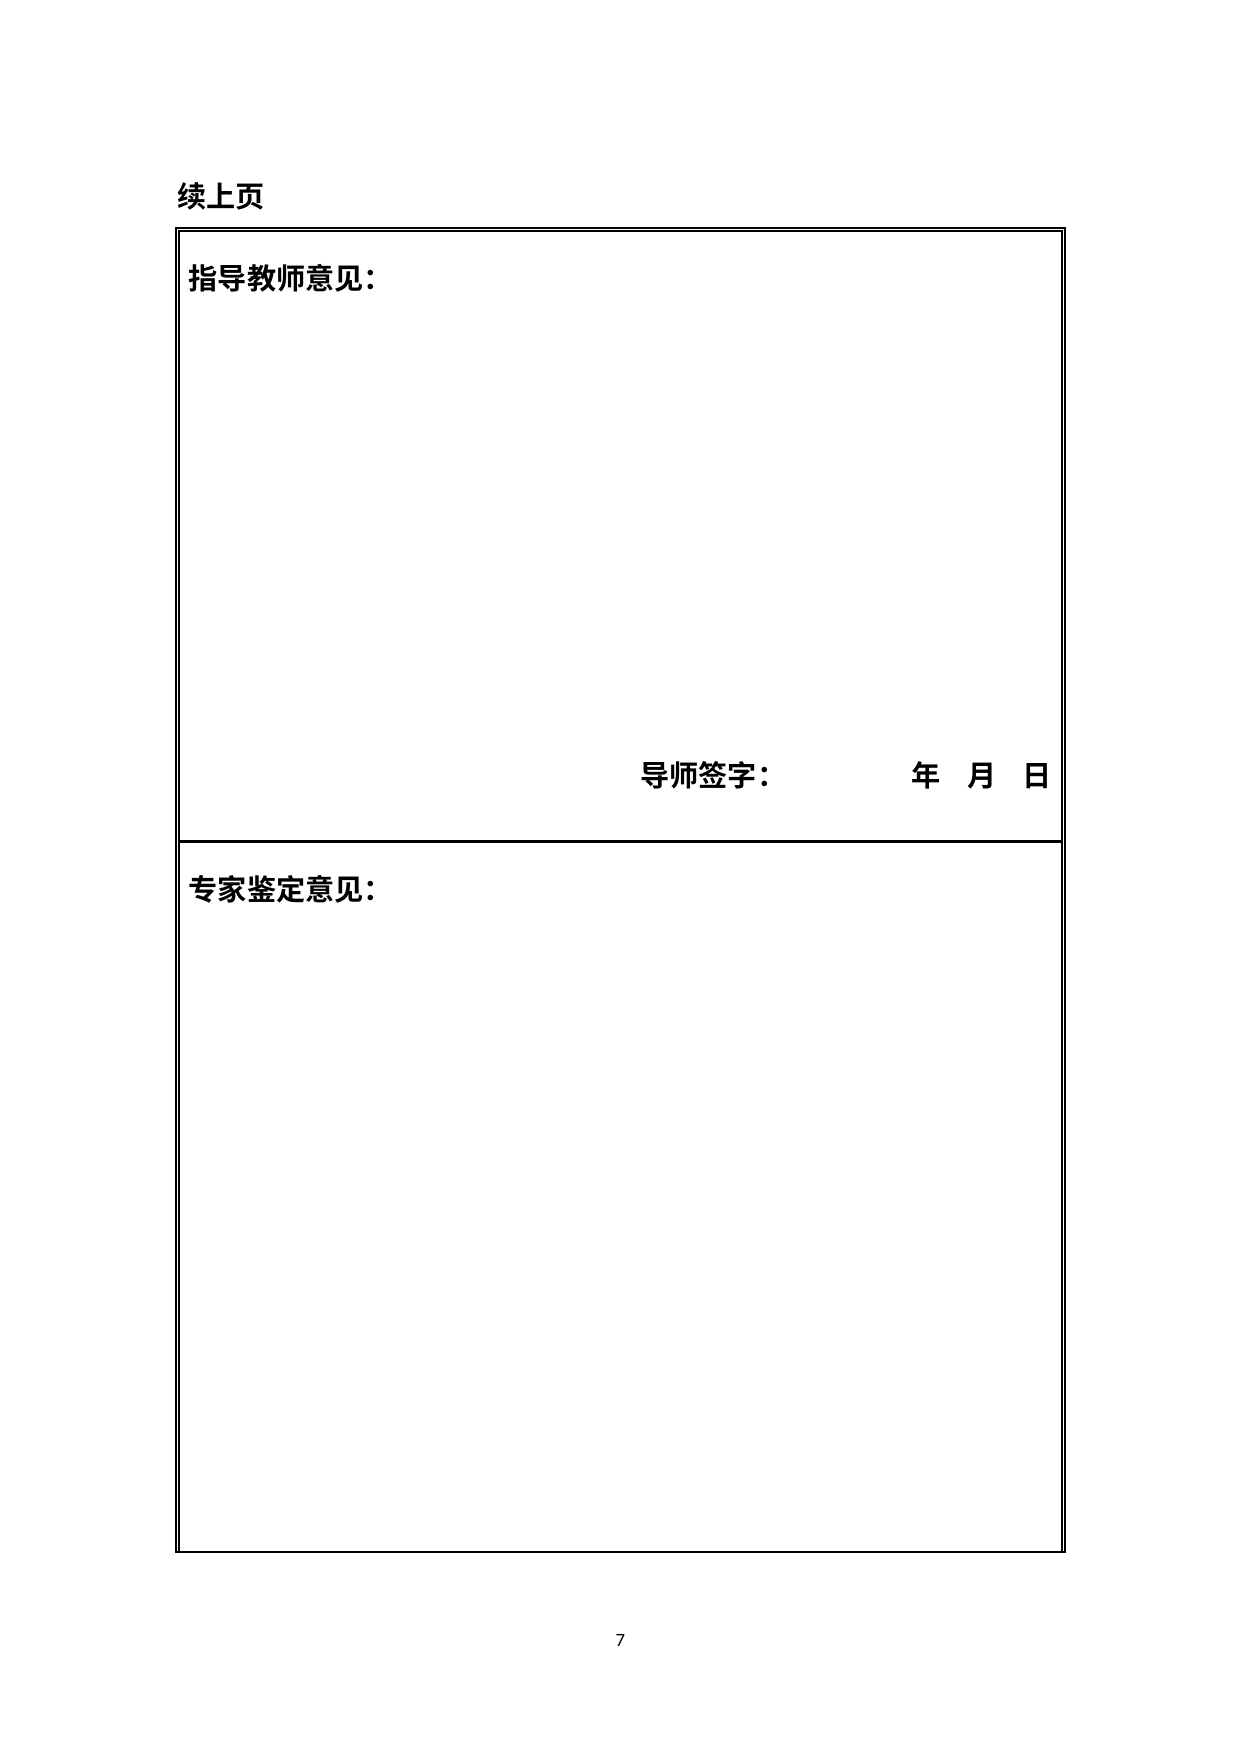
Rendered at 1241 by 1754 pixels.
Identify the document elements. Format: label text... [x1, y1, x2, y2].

table_header 指导教师意见： 导师签字： 年 月 日 [180, 232, 1061, 840]
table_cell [180, 843, 1061, 1551]
text 续上页 [177, 162, 1063, 227]
